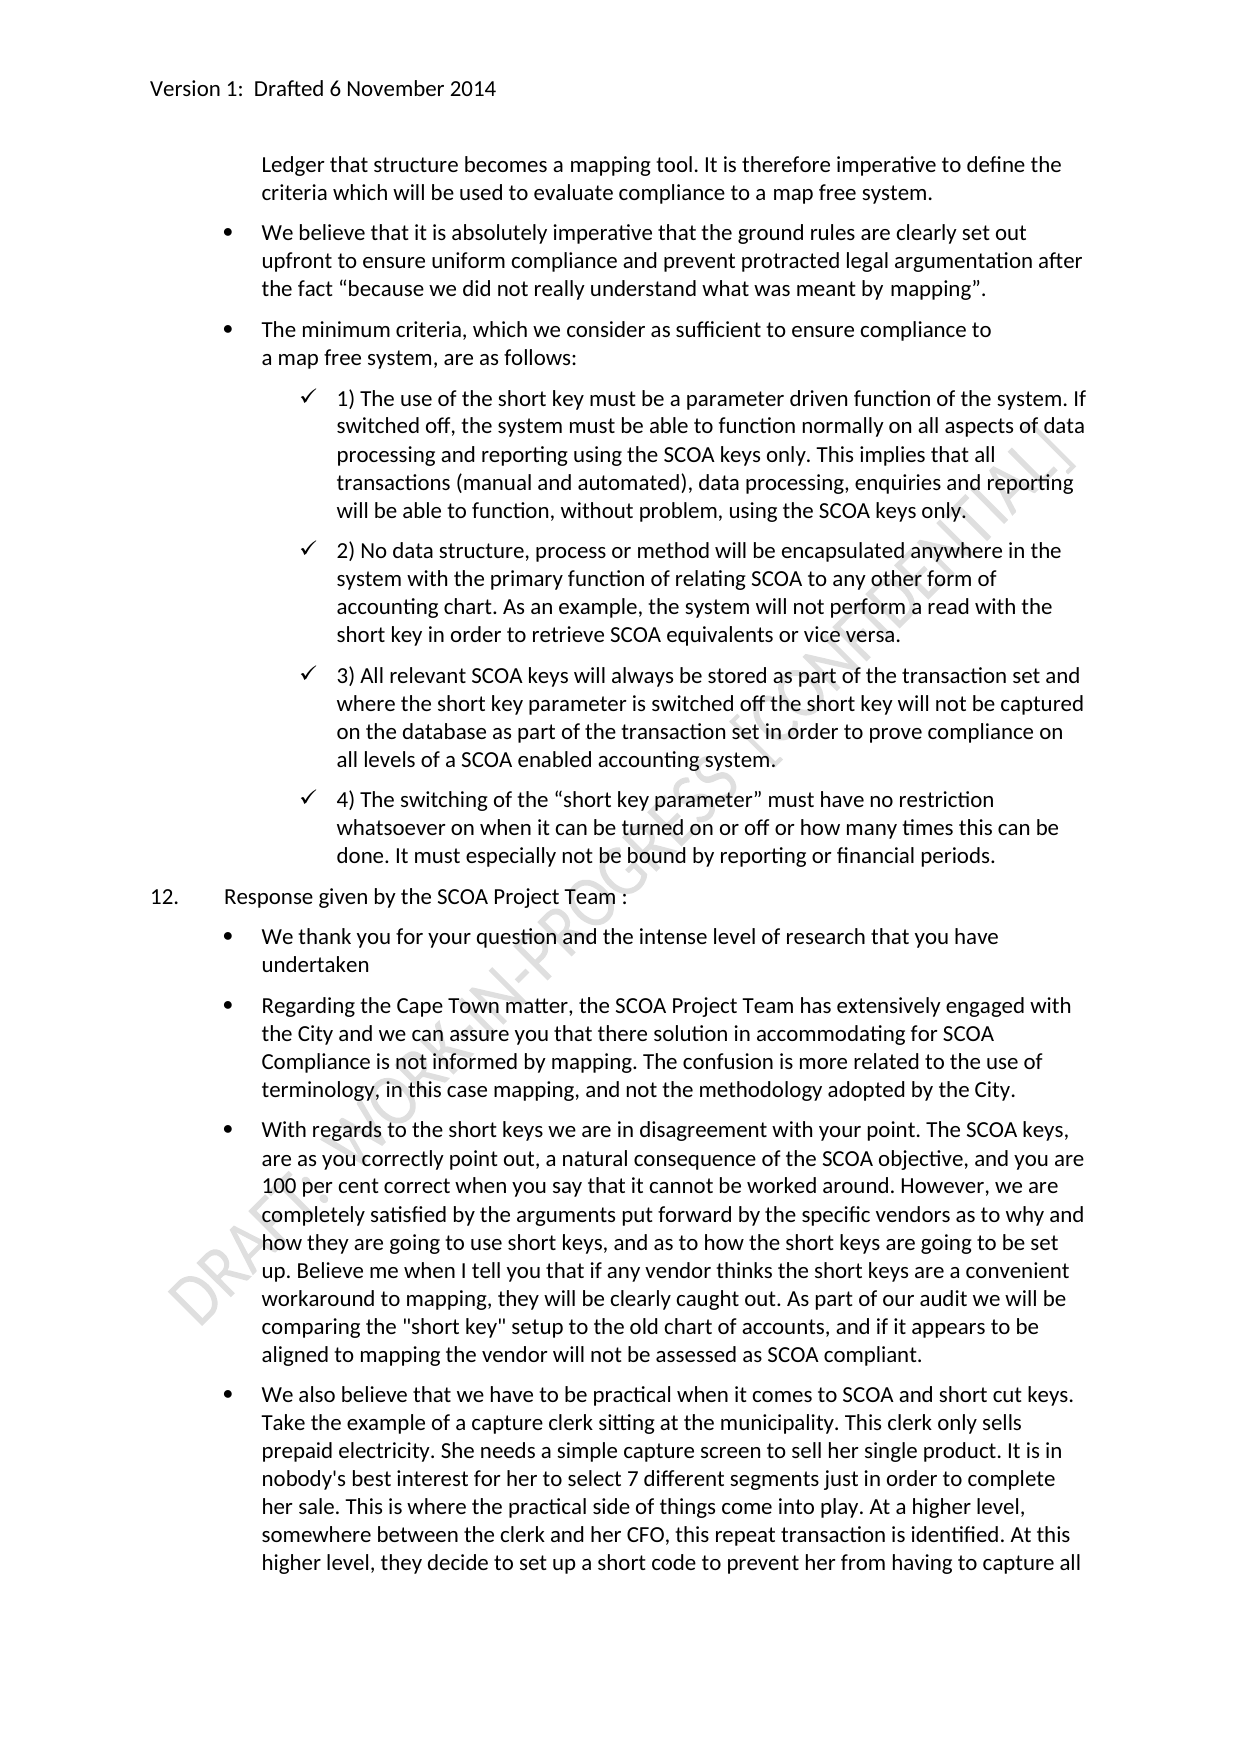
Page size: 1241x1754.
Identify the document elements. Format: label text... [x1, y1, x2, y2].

text The minimum criteria, which we consider as sufficient to ensure compliance to a map free system, are as follows: [224, 315, 1090, 371]
text We believe that it is absolutely imperative that the ground rules are clearly set out upfront to ensure uniform compliance and prevent protracted legal argumentation after the fact “because we did not really understand what was meant by mapping”. [224, 218, 1090, 303]
text We thank you for your question and the intense level of research that you have undertaken [224, 922, 1090, 978]
list 3) All relevant SCOA keys will always be stored as part of the transaction set and where the short key parameter is switched off the short key will not be captured on the database as part of the transaction set in order to prove compliance on all levels of a SCOA enabled accounting system. [299, 661, 1090, 773]
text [224, 1380, 1090, 1576]
text With regards to the short keys we are in disagreement with your point. The SCOA keys, are as you correctly point out, a natural consequence of the SCOA objective, and you are 100 per cent correct when you say that it cannot be worked around. However, we are completely satisfied by the arguments put forward by the specific vendors as to why and how they are going to use short keys, and as to how the short keys are going to be set up. Believe me when I tell you that if any vendor thinks the short keys are a convenient workaround to mapping, they will be clearly caught out. As part of our audit we will be comparing the "short key" setup to the old chart of accounts, and if it appears to be aligned to mapping the vendor will not be assessed as SCOA compliant. [224, 1116, 1090, 1368]
text Regarding the Cape Town matter, the SCOA Project Team has extensively engaged with the City and we can assure you that there solution in accommodating for SCOA Compliance is not informed by mapping. The confusion is more related to the use of terminology, in this case mapping, and not the methodology adopted by the City. [224, 991, 1090, 1103]
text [224, 150, 1090, 206]
list Response given by the SCOA Project Team : [150, 882, 1090, 910]
list 1) The use of the short key must be a parameter driven function of the system. If switched off, the system must be able to function normally on all aspects of data processing and reporting using the SCOA keys only. This implies that all transactions (manual and automated), data processing, enquiries and reporting will be able to function, without problem, using the SCOA keys only. [299, 384, 1090, 524]
list 2) No data structure, process or method will be encapsulated anywhere in the system with the primary function of relating SCOA to any other form of accounting chart. As an example, the system will not perform a read with the short key in order to retrieve SCOA equivalents or vice versa. [299, 536, 1090, 648]
list 4) The switching of the “short key parameter” must have no restriction whatsoever on when it can be turned on or off or how many times this can be done. It must especially not be bound by reporting or financial periods. [299, 785, 1090, 869]
